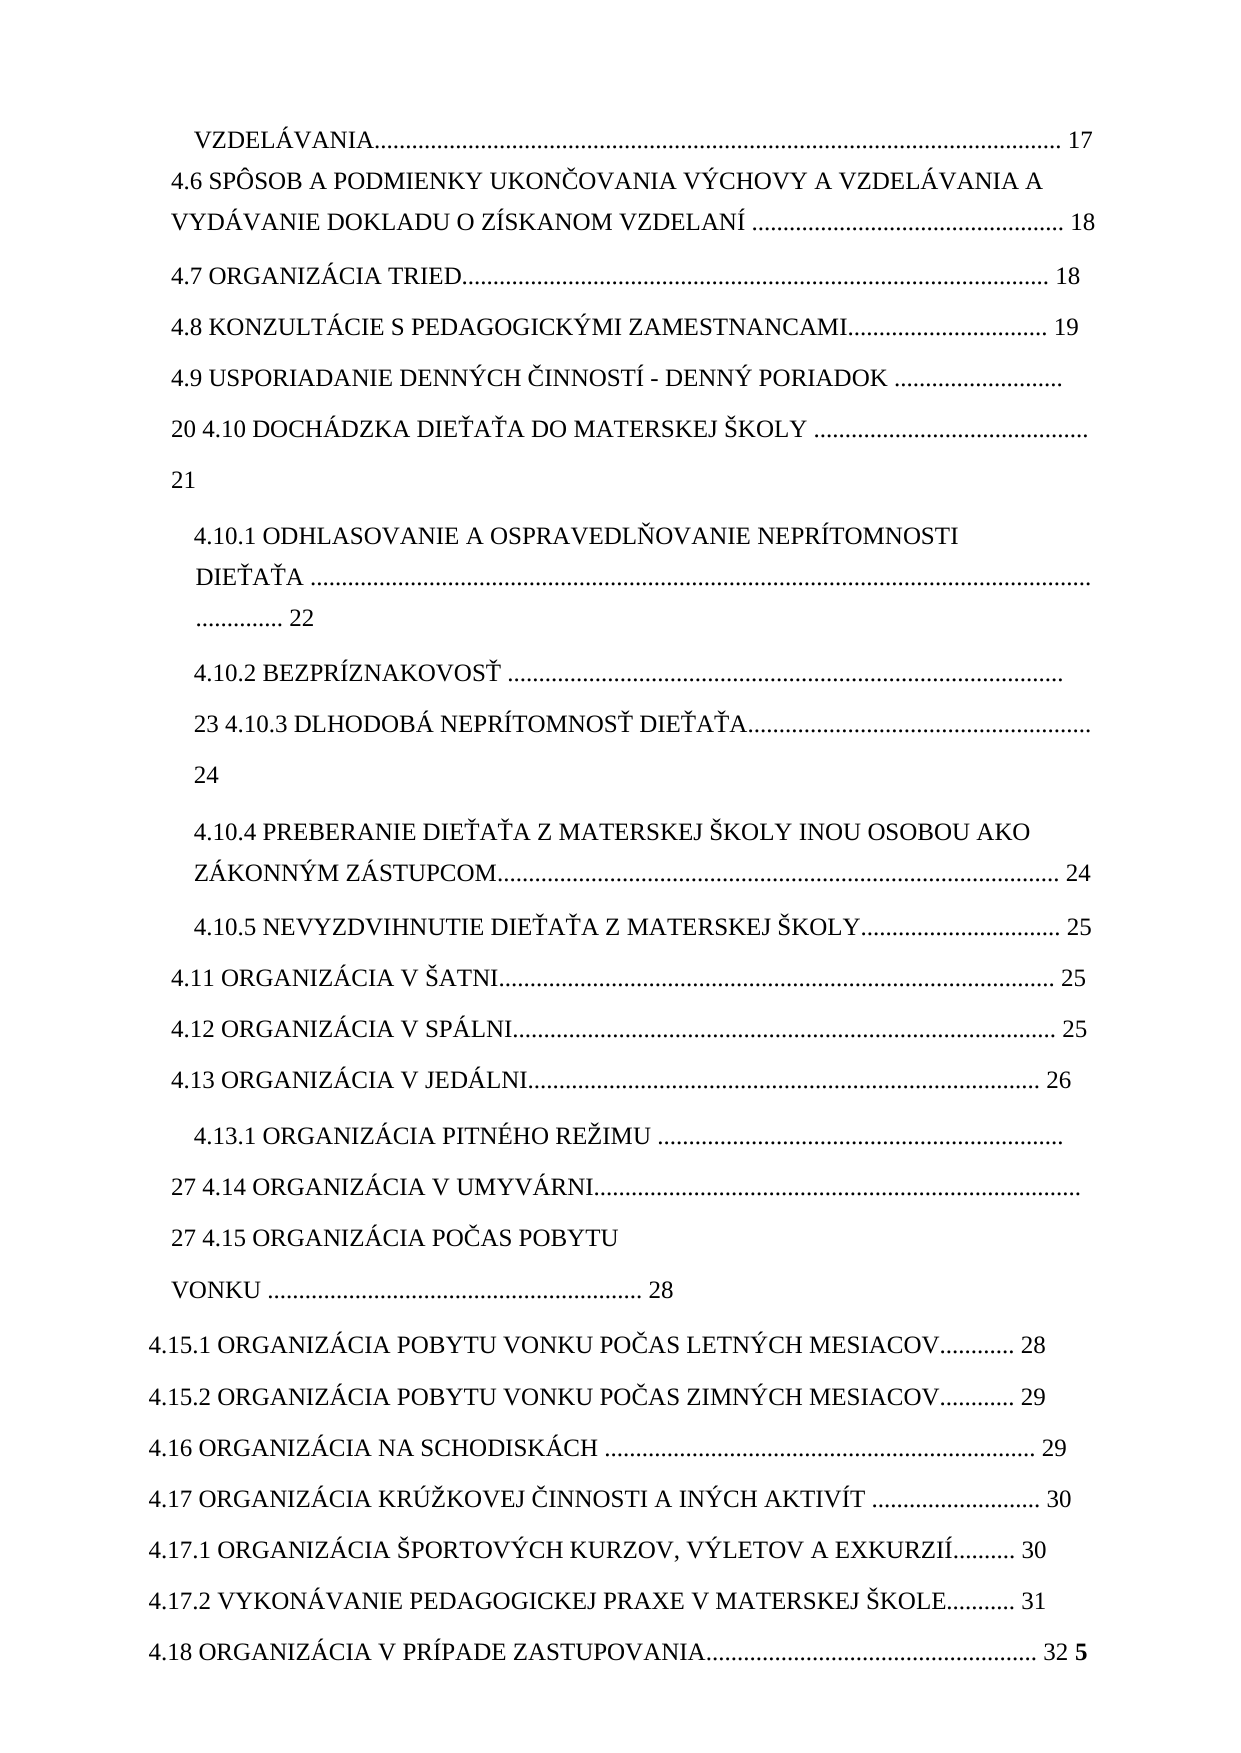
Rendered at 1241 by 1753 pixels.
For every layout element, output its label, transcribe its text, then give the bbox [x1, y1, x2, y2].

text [148, 1331, 1092, 1666]
text 4.10.1 ODHLASOVANIE A OSPRAVEDLŇOVANIE NEPRÍTOMNOSTI DIEŤAŤA ........................................................................................................................................... 22 [193, 521, 1092, 632]
text 4.10.2 BEZPRÍZNAKOVOSŤ ......................................................................................... 23 4.10.3 DLHODOBÁ NEPRÍTOMNOSŤ DIEŤAŤA....................................................... 24 [193, 658, 1092, 789]
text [193, 125, 1099, 153]
text 4.7 ORGANIZÁCIA TRIED.............................................................................................. 18 4.8 KONZULTÁCIE S PEDAGOGICKÝMI ZAMESTNANCAMI................................ 19 4.9 USPORIADANIE DENNÝCH ČINNOSTÍ - DENNÝ PORIADOK ........................... 20 4.10 DOCHÁDZKA DIEŤAŤA DO MATERSKEJ ŠKOLY ............................................ 21 [171, 261, 1092, 494]
text 4.13.1 ORGANIZÁCIA PITNÉHO REŽIMU ................................................................. 27 4.14 ORGANIZÁCIA V UMYVÁRNI.............................................................................. 27 4.15 ORGANIZÁCIA POČAS POBYTU VONKU ............................................................ 28 [171, 1121, 1092, 1303]
text 4.10.4 PREBERANIE DIEŤAŤA Z MATERSKEJ ŠKOLY INOU OSOBOU AKO ZÁKONNÝM ZÁSTUPCOM.......................................................................................... 24 [193, 817, 1099, 886]
text 4.10.5 NEVYZDVIHNUTIE DIEŤAŤA Z MATERSKEJ ŠKOLY................................ 25 4.11 ORGANIZÁCIA V ŠATNI......................................................................................... 25 4.12 ORGANIZÁCIA V SPÁLNI....................................................................................... 25 4.13 ORGANIZÁCIA V JEDÁLNI.................................................................................. 26 [171, 912, 1092, 1094]
text 4.6 SPÔSOB A PODMIENKY UKONČOVANIA VÝCHOVY A VZDELÁVANIA A VYDÁVANIE DOKLADU O ZÍSKANOM VZDELANÍ .................................................. 18 [171, 166, 1099, 236]
